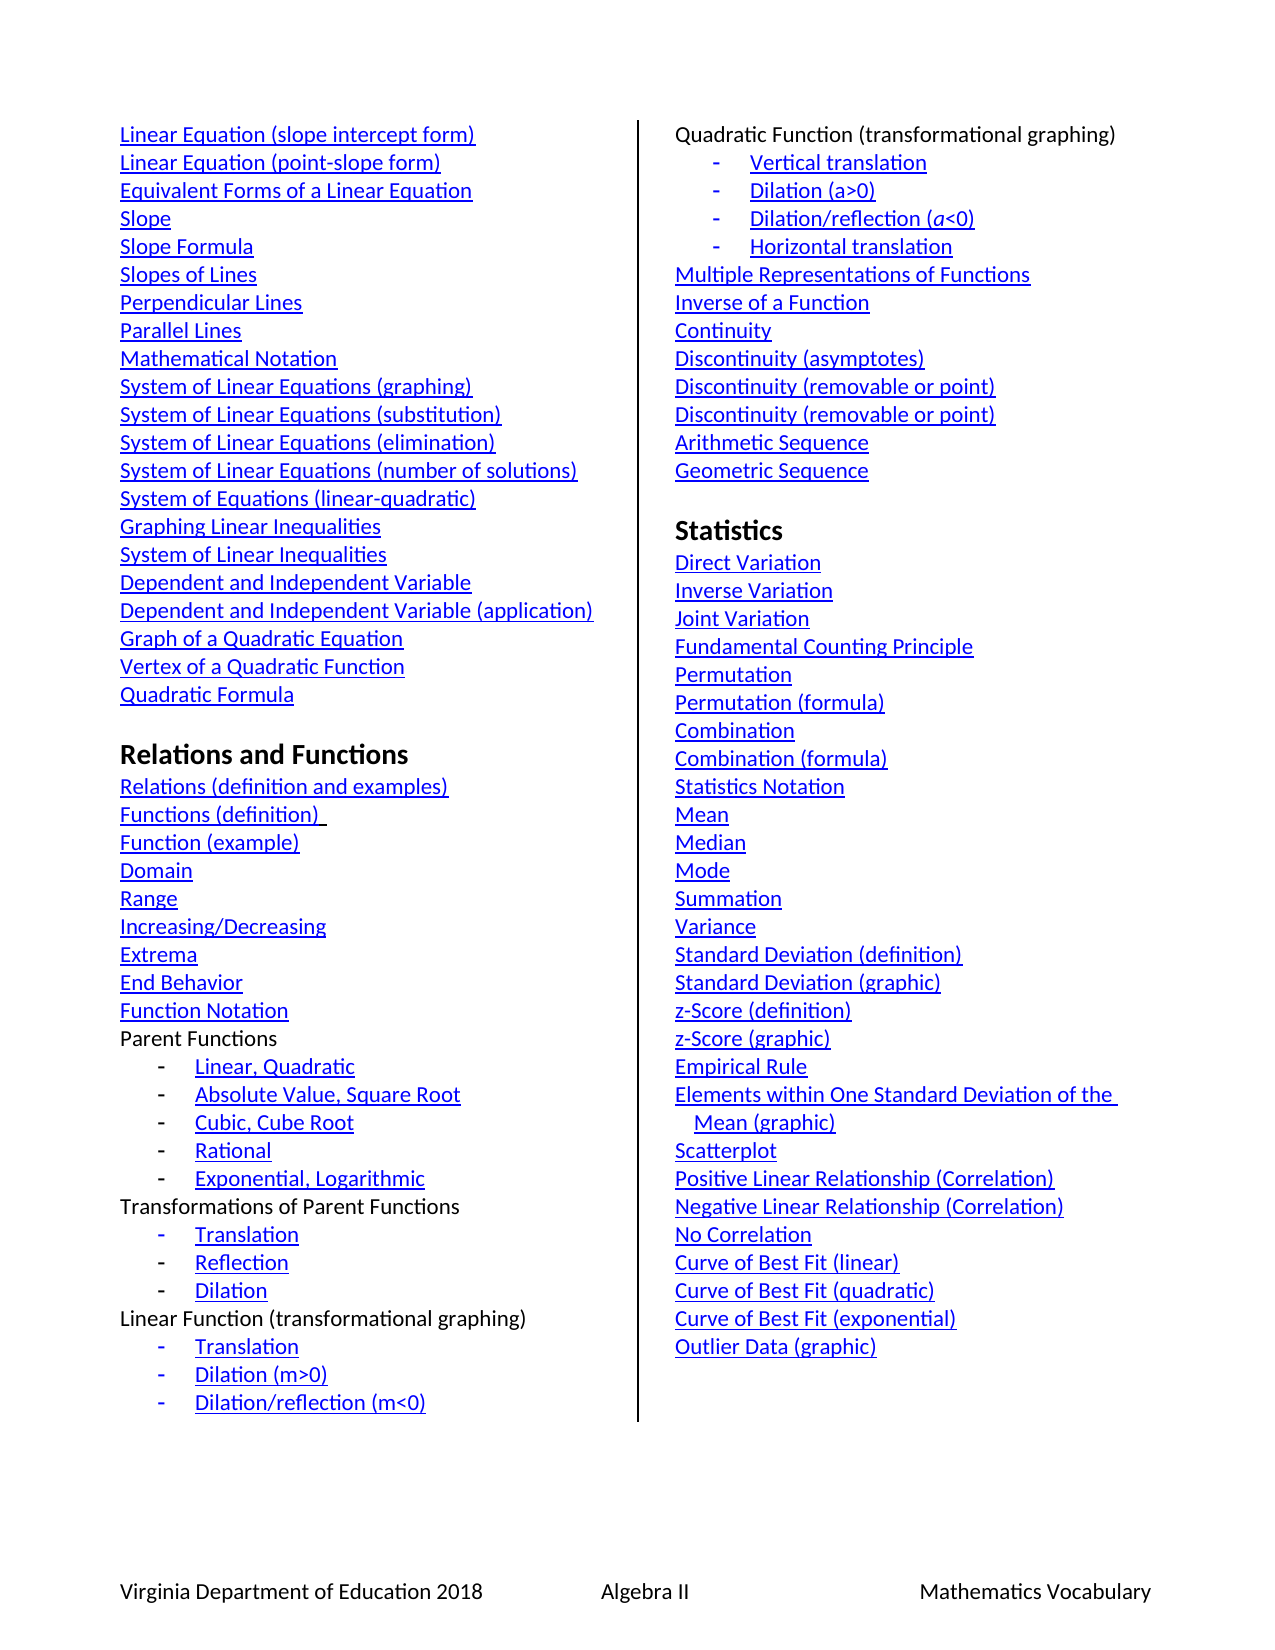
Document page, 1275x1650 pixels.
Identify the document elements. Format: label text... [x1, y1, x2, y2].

text Equivalent Forms of a Linear Equation [120, 176, 600, 204]
text Curve of Best Fit (exponential) [675, 1304, 1155, 1332]
list Cubic, Cube Root [157, 1108, 600, 1136]
text Standard Deviation (graphic) [675, 968, 1155, 996]
text Mathematical Notation [120, 344, 600, 372]
text Domain [120, 856, 600, 884]
text Outlier Data (graphic) [675, 1332, 1155, 1361]
list Dilation (m>0) [157, 1361, 600, 1388]
text Combination (formula) [675, 744, 1155, 772]
list Exponential, Logarithmic [157, 1164, 600, 1192]
text Continuity [675, 316, 1155, 344]
text System of Linear Equations (graphing) [120, 372, 600, 400]
text Negative Linear Relationship (Correlation) [675, 1192, 1155, 1220]
text Joint Variation [675, 604, 1155, 632]
list Absolute Value, Square Root [157, 1080, 600, 1108]
text Combination [675, 716, 1155, 744]
list Translation [157, 1332, 600, 1361]
list Dilation [157, 1276, 600, 1304]
text Scatterplot [675, 1136, 1155, 1164]
text Dependent and Independent Variable (application) [120, 596, 600, 624]
text System of Linear Inequalities [120, 540, 600, 568]
list Dilation/reflection (m<0) [157, 1388, 600, 1417]
list Rational [157, 1136, 600, 1164]
text Slopes of Lines [120, 260, 600, 288]
text Range [120, 884, 600, 912]
text Transformations of Parent Functions [120, 1192, 600, 1220]
text Discontinuity (removable or point) [675, 400, 1155, 428]
text Fundamental Counting Principle [675, 632, 1155, 660]
text Linear Equation (point-slope form) [120, 148, 600, 176]
text Empirical Rule [675, 1052, 1155, 1080]
text Linear Equation (slope intercept form) [120, 120, 600, 148]
text System of Linear Equations (elimination) [120, 428, 600, 456]
text Graphing Linear Inequalities [120, 512, 600, 540]
text Multiple Representations of Functions [675, 260, 1155, 288]
text Relations and Functions [120, 736, 600, 772]
text Median [675, 828, 1155, 856]
text Statistics Notation [675, 772, 1155, 800]
list Vertical translation [712, 148, 1155, 176]
text System of Linear Equations (number of solutions) [120, 456, 600, 484]
text z-Score (definition) [675, 996, 1155, 1024]
text Elements within One Standard Deviation of the Mean (graphic) [675, 1080, 1155, 1136]
text Parent Functions [120, 1024, 600, 1052]
text Inverse of a Function [675, 288, 1155, 316]
text Discontinuity (asymptotes) [675, 344, 1155, 372]
text No Correlation [675, 1220, 1155, 1248]
text Permutation [675, 660, 1155, 688]
text Inverse Variation [675, 576, 1155, 604]
text Function Notation [120, 996, 600, 1024]
text Linear Function (transformational graphing) [120, 1304, 600, 1332]
text Discontinuity (removable or point) [675, 372, 1155, 400]
text z-Score (graphic) [675, 1024, 1155, 1052]
text Variance [675, 912, 1155, 940]
text Standard Deviation (definition) [675, 940, 1155, 968]
text Slope Formula [120, 232, 600, 260]
text System of Equations (linear-quadratic) [120, 484, 600, 512]
text Quadratic Formula [120, 680, 600, 708]
text Vertex of a Quadratic Function [120, 652, 600, 680]
text Graph of a Quadratic Equation [120, 624, 600, 652]
text Functions (definition) [120, 800, 600, 828]
text Parallel Lines [120, 316, 600, 344]
list Reflection [157, 1248, 600, 1276]
text Increasing/Decreasing [120, 912, 600, 940]
text Curve of Best Fit (quadratic) [675, 1276, 1155, 1304]
text Mean [675, 800, 1155, 828]
text End Behavior [120, 968, 600, 996]
list Horizontal translation [712, 232, 1155, 260]
list Translation [157, 1220, 600, 1248]
text Arithmetic Sequence [675, 428, 1155, 456]
text Mode [675, 856, 1155, 884]
text Perpendicular Lines [120, 288, 600, 316]
text Relations (definition and examples) [120, 772, 600, 800]
text Dependent and Independent Variable [120, 568, 600, 596]
text Positive Linear Relationship (Correlation) [675, 1164, 1155, 1192]
text Statistics [675, 512, 1155, 548]
text Curve of Best Fit (linear) [675, 1248, 1155, 1276]
text Extrema [120, 940, 600, 968]
list Dilation (a>0) [712, 176, 1155, 204]
list Linear, Quadratic [157, 1052, 600, 1080]
text Summation [675, 884, 1155, 912]
text Quadratic Function (transformational graphing) [675, 120, 1155, 148]
text System of Linear Equations (substitution) [120, 400, 600, 428]
text Direct Variation [675, 548, 1155, 576]
text Function (example) [120, 828, 600, 856]
text Slope [120, 204, 600, 232]
text Geometric Sequence [675, 456, 1155, 484]
text Permutation (formula) [675, 688, 1155, 716]
list Dilation/reflection (a<0) [712, 204, 1155, 232]
